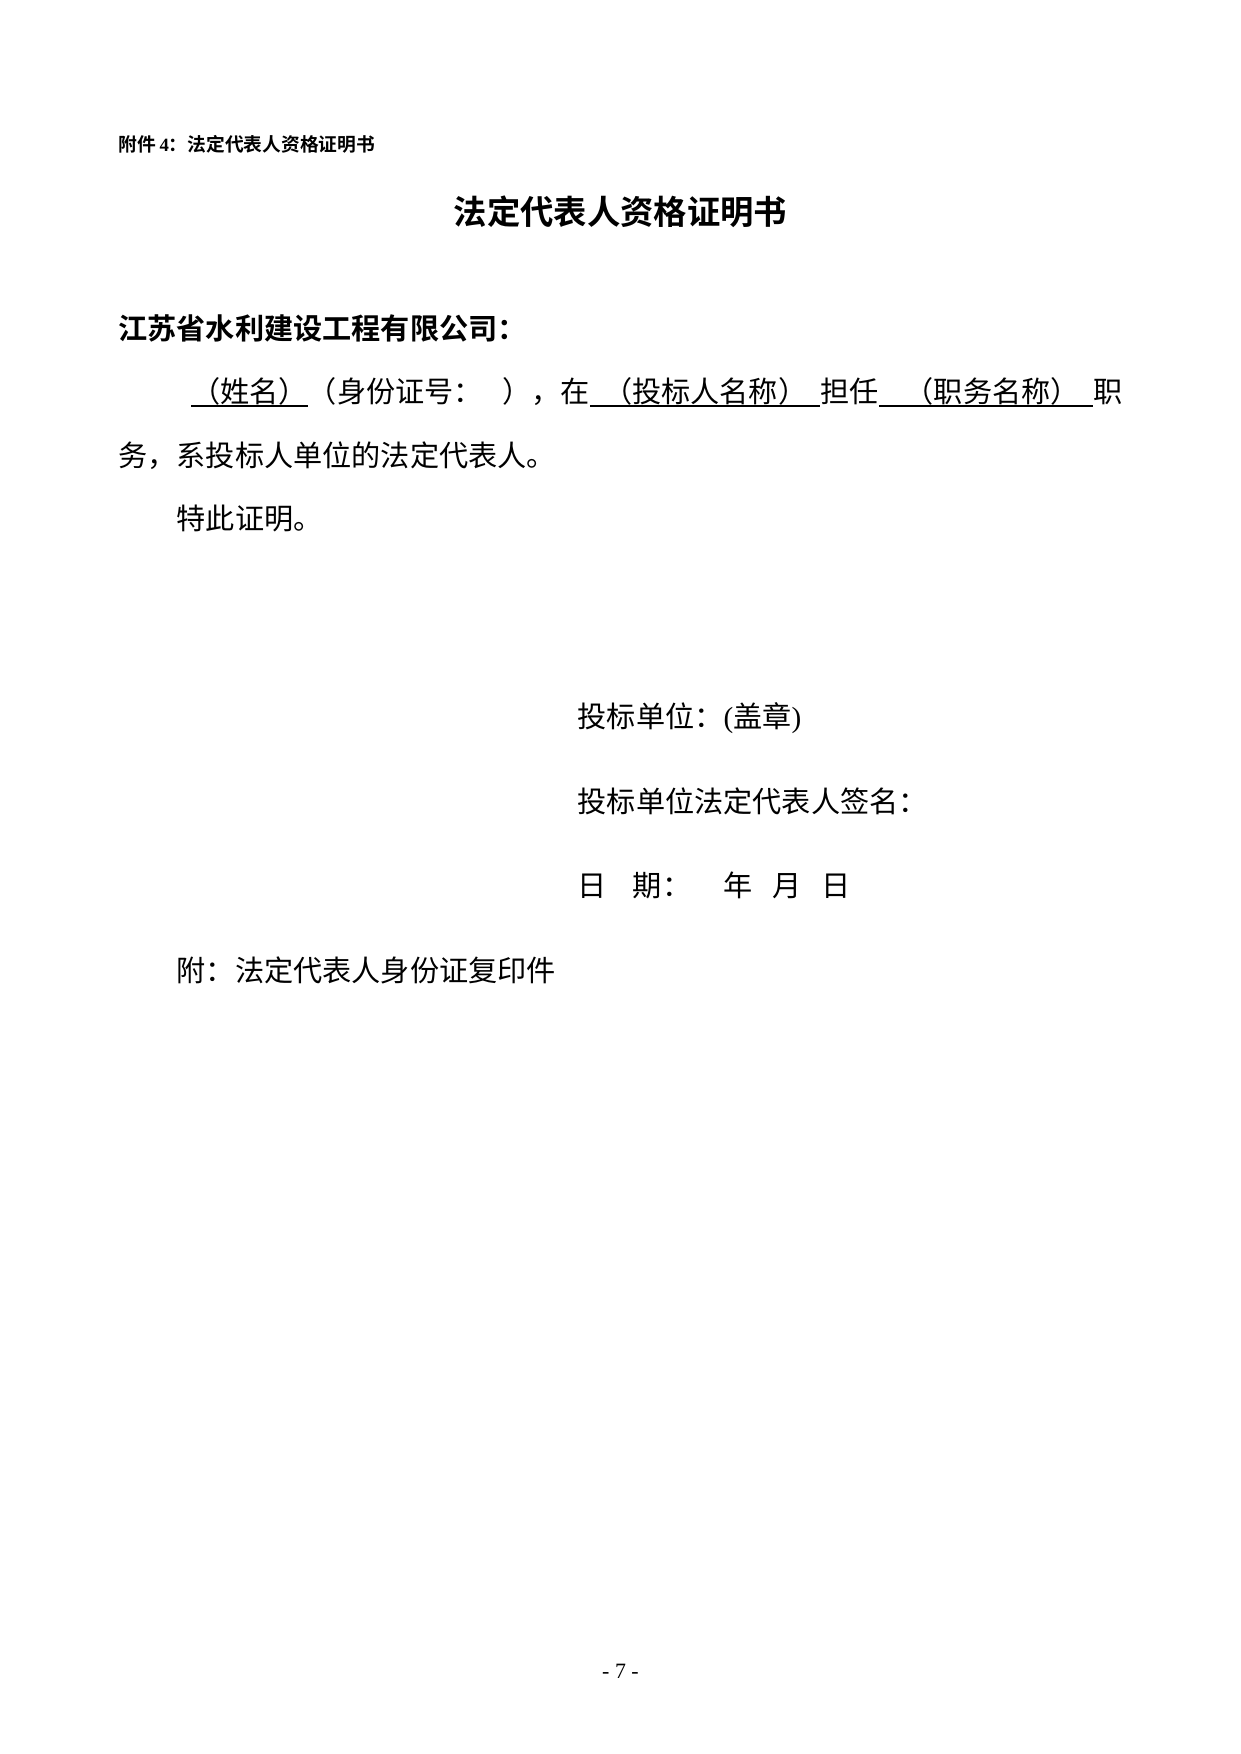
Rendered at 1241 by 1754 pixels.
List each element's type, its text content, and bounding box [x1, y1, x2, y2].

text 投标单位法定代表人签名： [577, 778, 1122, 820]
text （姓名）（身份证号： ），在 （投标人名称） 担任 （职务名称） 职务，系投标人单位的法定代表人。 [118, 369, 1122, 475]
text 投标单位：(盖章) [577, 693, 1122, 736]
text 法定代表人资格证明书 [118, 186, 1122, 234]
text 日 期： 年 月 日 [577, 863, 1122, 905]
text 特此证明。 [118, 496, 1122, 538]
text 附：法定代表人身份证复印件 [118, 947, 1122, 989]
text 附件4：法定代表人资格证明书 [118, 129, 1122, 157]
text 江苏省水利建设工程有限公司： [118, 306, 1122, 348]
